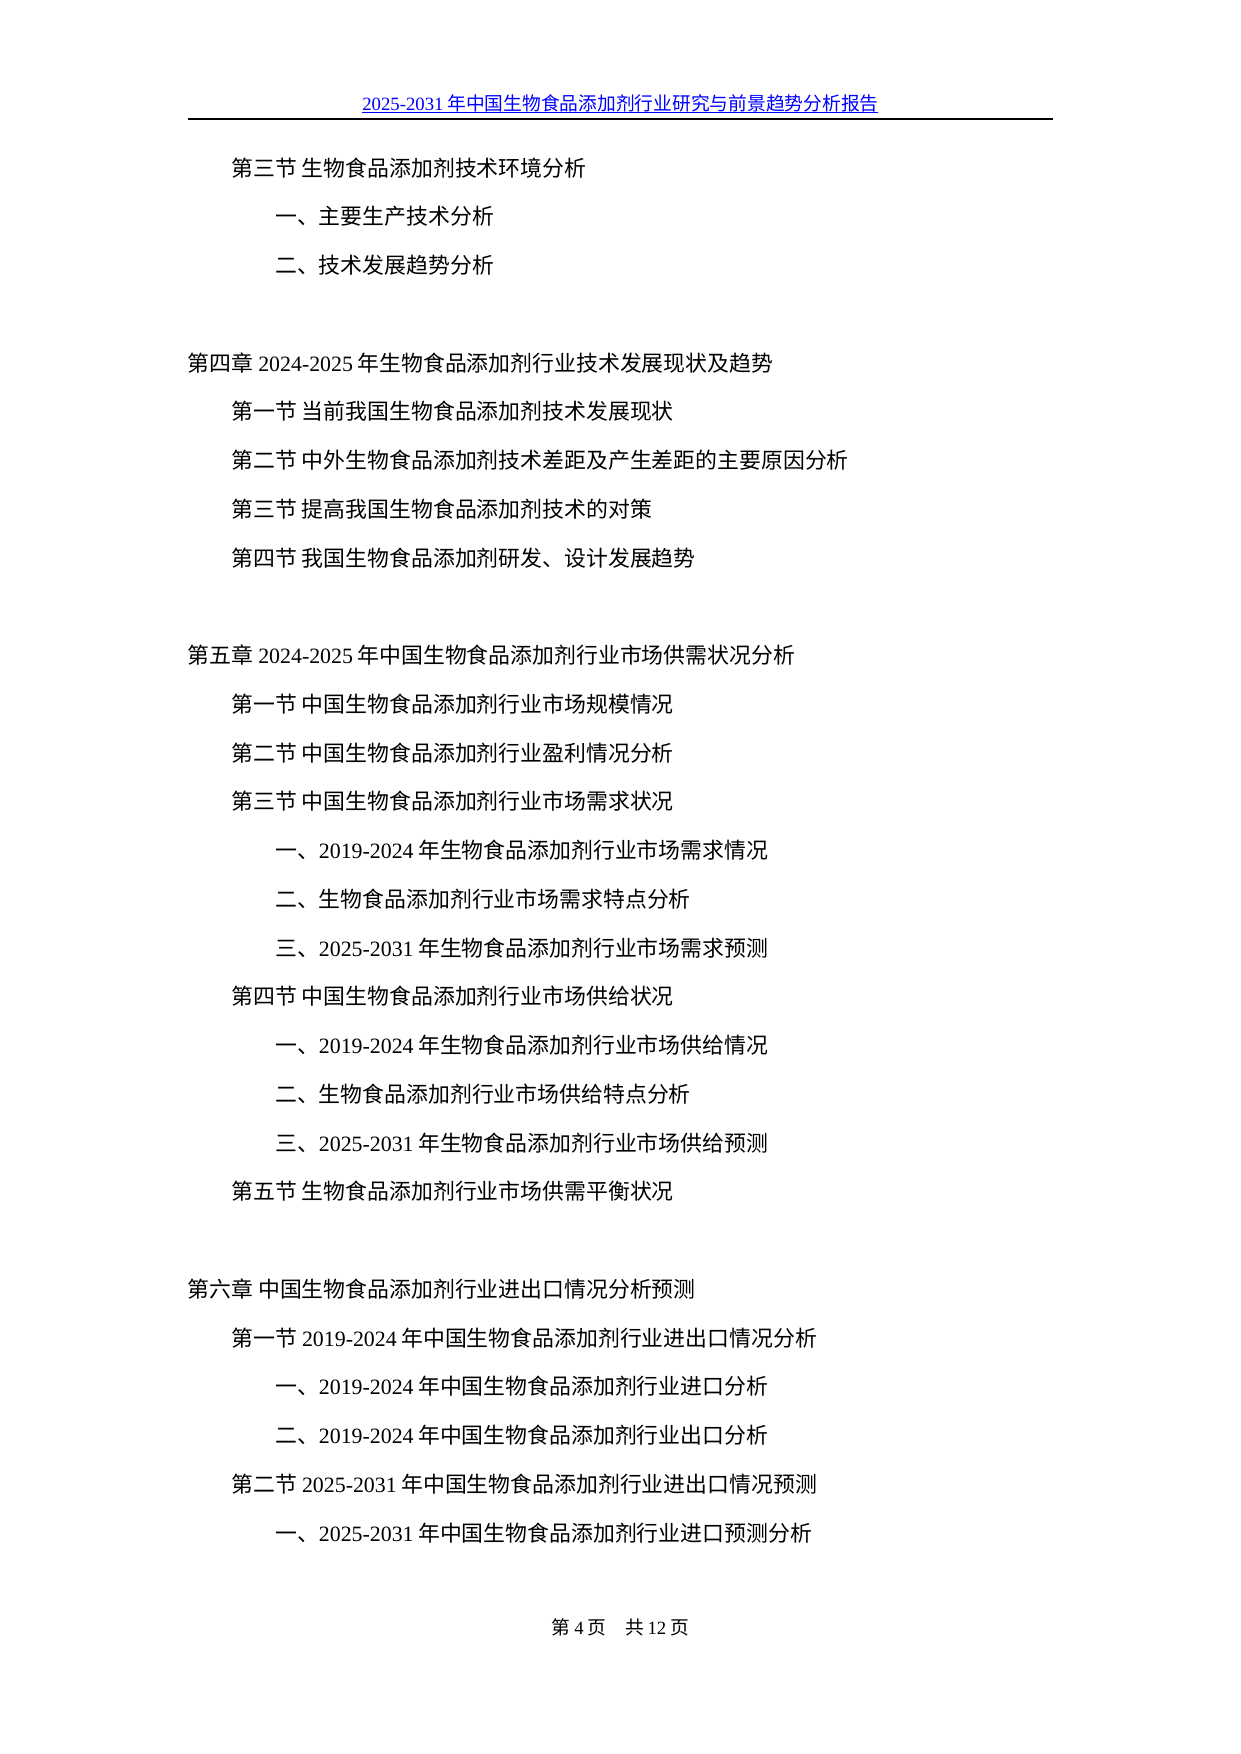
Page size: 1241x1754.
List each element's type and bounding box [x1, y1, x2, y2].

text [187, 150, 1053, 1548]
